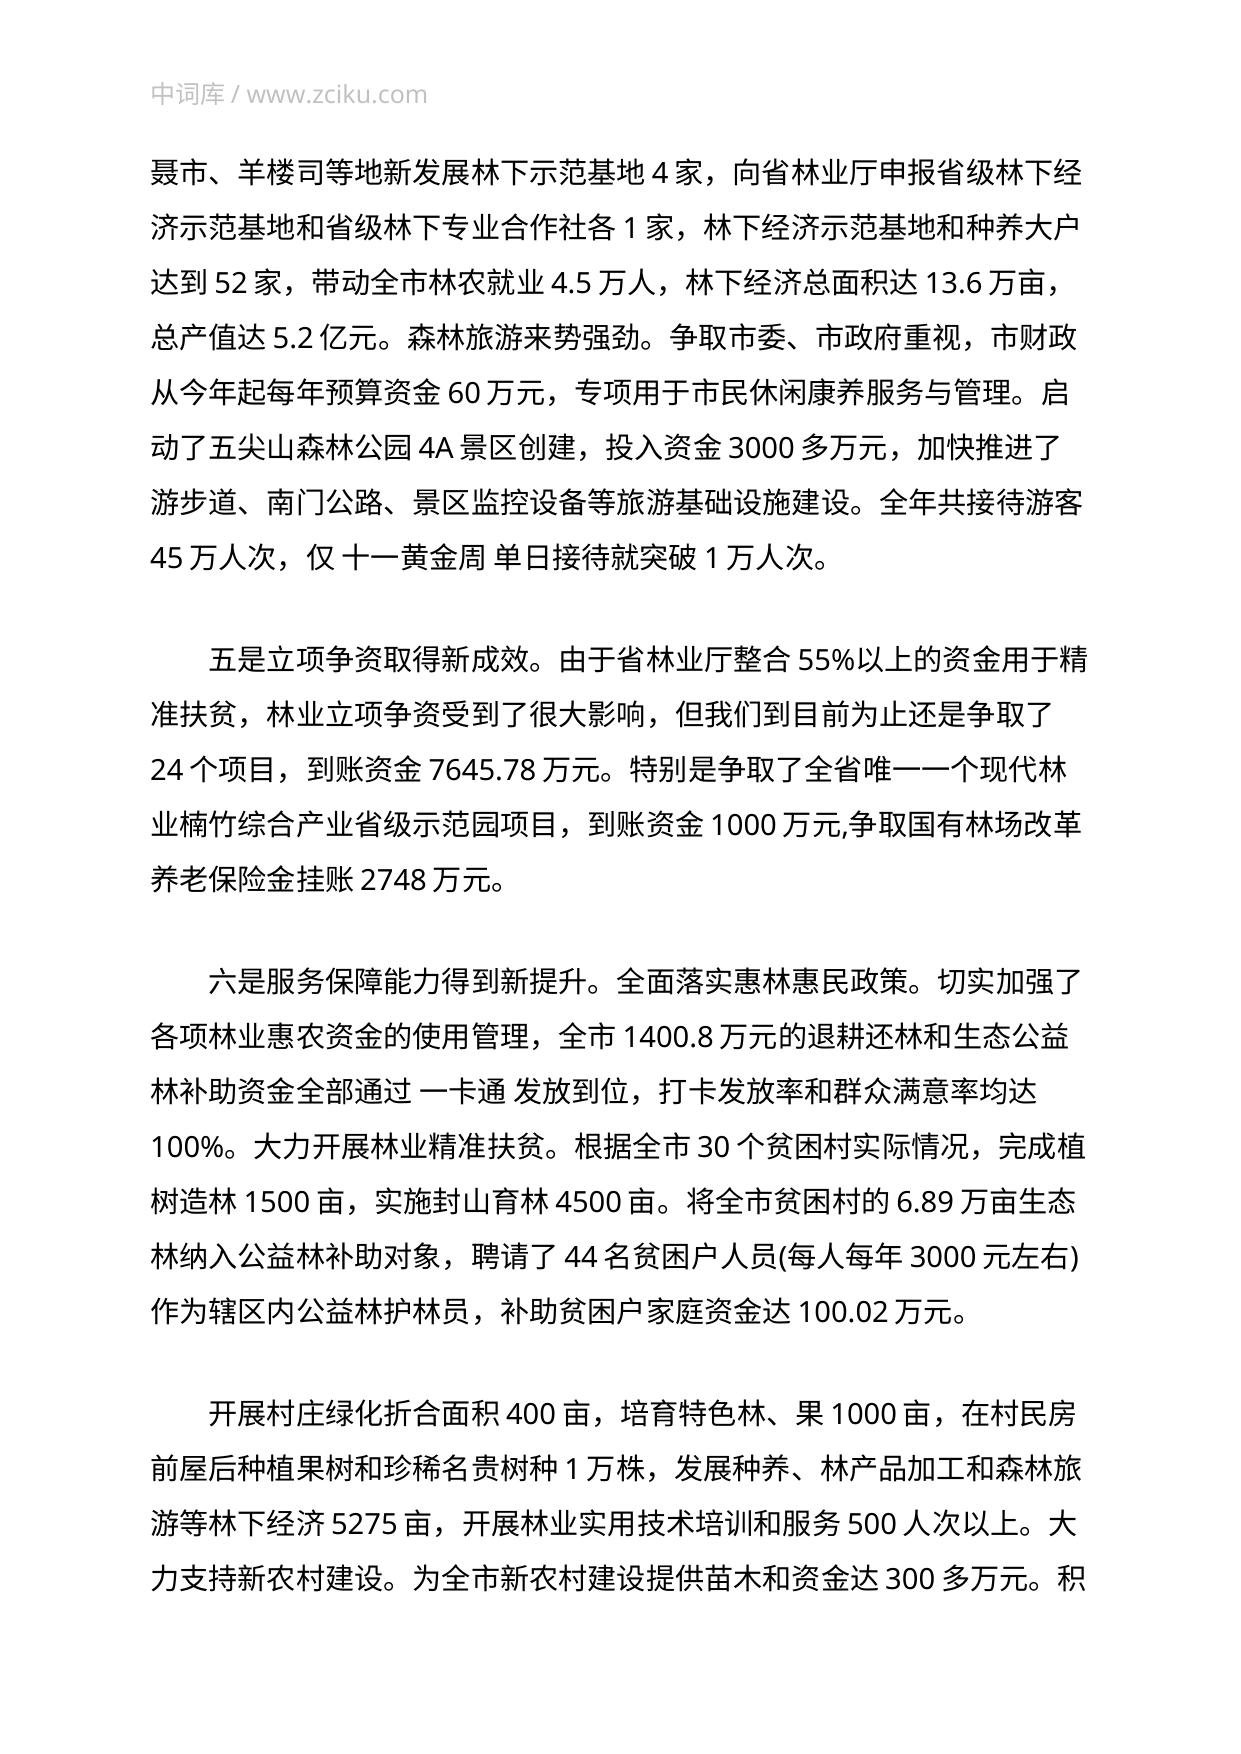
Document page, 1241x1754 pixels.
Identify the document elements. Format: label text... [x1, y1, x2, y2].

text 六是服务保障能力得到新提升。全面落实惠林惠民政策。切实加强了各项林业惠农资金的使用管理，全市1400.8万元的退耕还林和生态公益林补助资金全部通过 一卡通 发放到位，打卡发放率和群众满意率均达100%。大力开展林业精准扶贫。根据全市30个贫困村实际情况，完成植树造林1500亩，实施封山育林4500亩。将全市贫困村的6.89万亩生态林纳入公益林补助对象，聘请了44名贫困户人员(每人每年3000元左右)作为辖区内公益林护林员，补助贫困户家庭资金达100.02万元。 [150, 959, 1090, 1331]
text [150, 150, 1090, 577]
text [150, 1391, 1090, 1598]
text 五是立项争资取得新成效。由于省林业厅整合55%以上的资金用于精准扶贫，林业立项争资受到了很大影响，但我们到目前为止还是争取了24个项目，到账资金7645.78万元。特别是争取了全省唯一一个现代林业楠竹综合产业省级示范园项目，到账资金1000万元,争取国有林场改革养老保险金挂账2748万元。 [150, 637, 1090, 899]
